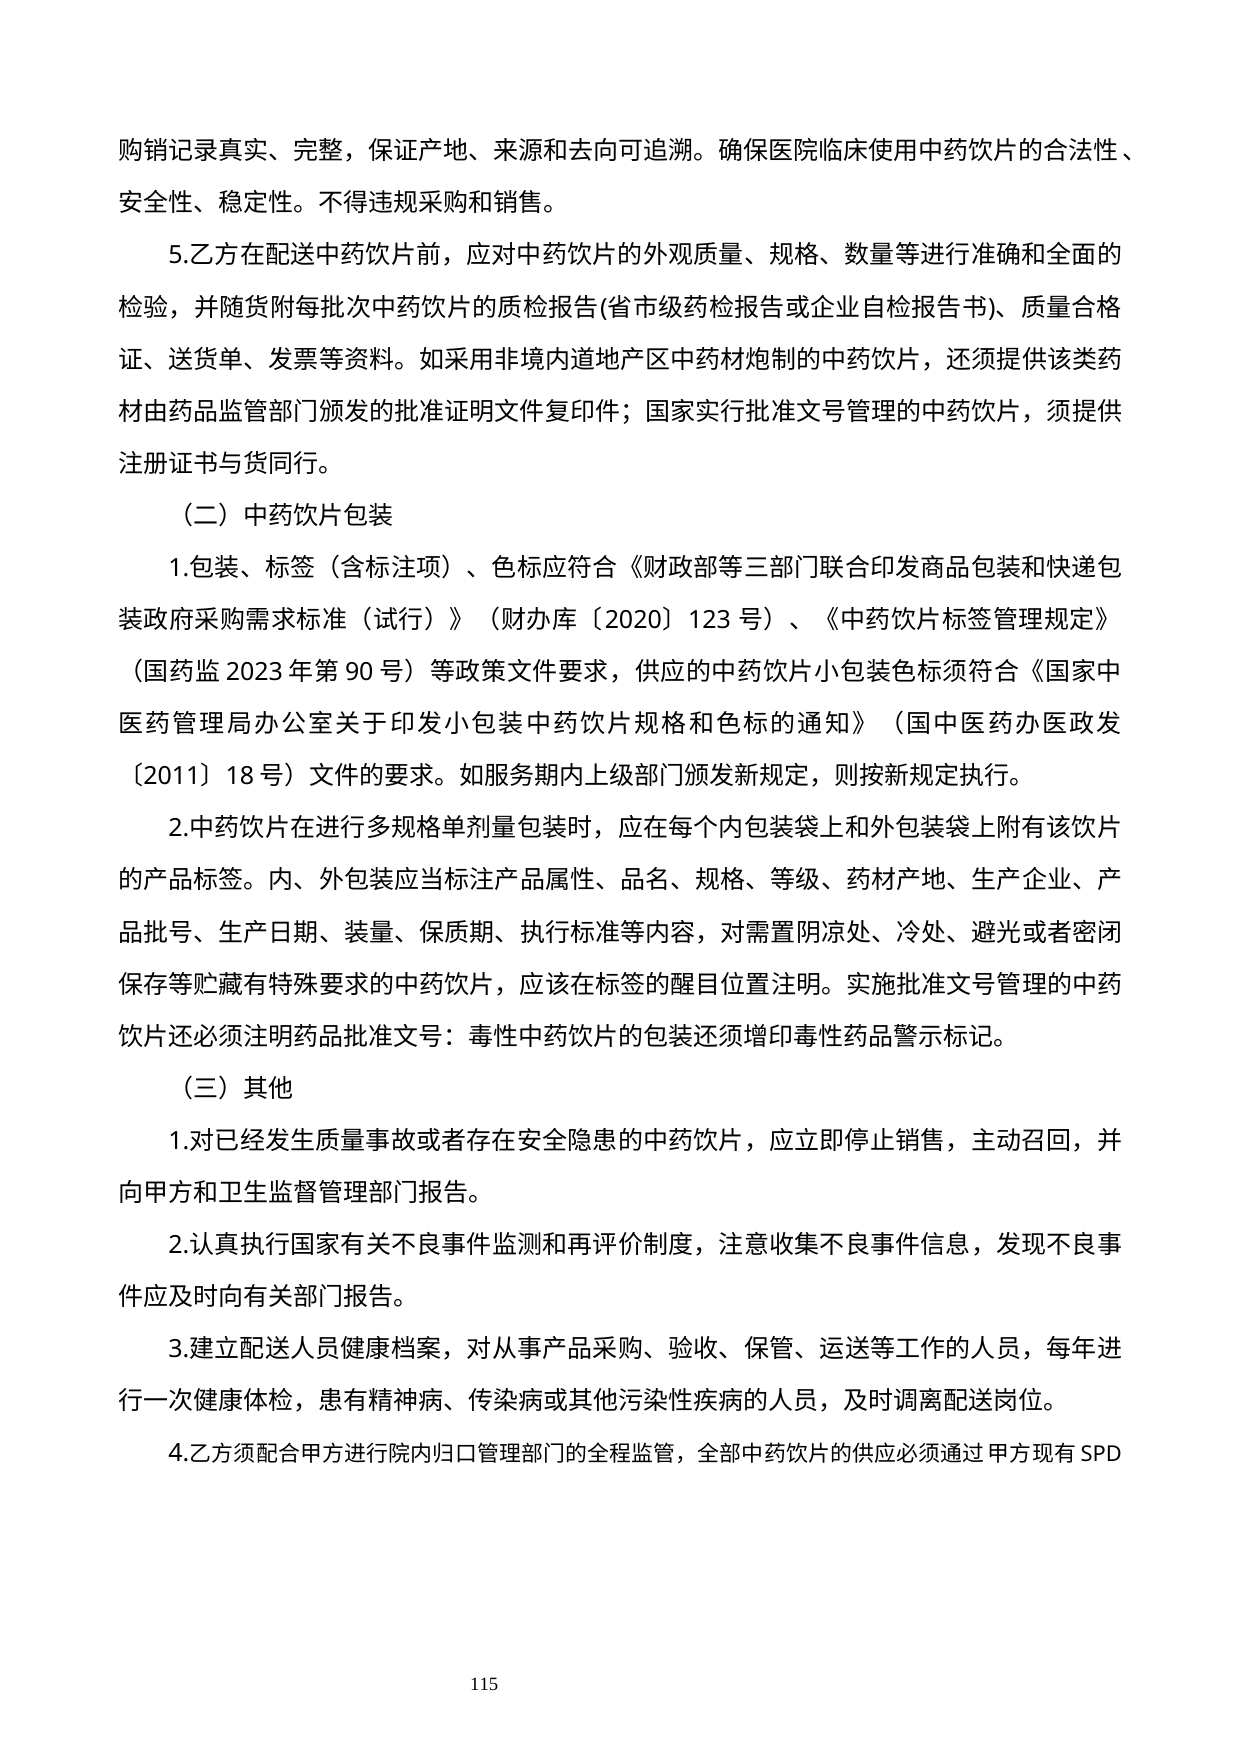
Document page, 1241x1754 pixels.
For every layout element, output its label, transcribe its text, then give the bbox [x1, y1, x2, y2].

text （三）其他 [118, 1056, 1122, 1108]
text 1.对已经发生质量事故或者存在安全隐患的中药饮片，应立即停止销售，主动召回，并向甲方和卫生监督管理部门报告。 [118, 1108, 1122, 1212]
text 5.乙方在配送中药饮片前，应对中药饮片的外观质量、规格、数量等进行准确和全面的检验，并随货附每批次中药饮片的质检报告(省市级药检报告或企业自检报告书)、质量合格证、送货单、发票等资料。如采用非境内道地产区中药材炮制的中药饮片，还须提供该类药材由药品监管部门颁发的批准证明文件复印件；国家实行批准文号管理的中药饮片，须提供注册证书与货同行。 [118, 222, 1122, 483]
text 3.建立配送人员健康档案，对从事产品采购、验收、保管、运送等工作的人员，每年进行一次健康体检，患有精神病、传染病或其他污染性疾病的人员，及时调离配送岗位。 [118, 1316, 1122, 1420]
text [118, 118, 1122, 222]
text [118, 1420, 1122, 1472]
text 2.认真执行国家有关不良事件监测和再评价制度，注意收集不良事件信息，发现不良事件应及时向有关部门报告。 [118, 1212, 1122, 1316]
text 2.中药饮片在进行多规格单剂量包装时，应在每个内包装袋上和外包装袋上附有该饮片的产品标签。内、外包装应当标注产品属性、品名、规格、等级、药材产地、生产企业、产品批号、生产日期、装量、保质期、执行标准等内容，对需置阴凉处、冷处、避光或者密闭保存等贮藏有特殊要求的中药饮片，应该在标签的醒目位置注明。实施批准文号管理的中药饮片还必须注明药品批准文号：毒性中药饮片的包装还须增印毒性药品警示标记。 [118, 795, 1122, 1056]
text （二）中药饮片包装 [118, 483, 1122, 535]
text 1.包装、标签（含标注项）、色标应符合《财政部等三部门联合印发商品包装和快递包装政府采购需求标准（试行）》（财办库〔2020〕123 号）、《中药饮片标签管理规定》（国药监2023年第90号）等政策文件要求，供应的中药饮片小包装色标须符合《国家中医药管理局办公室关于印发小包装中药饮片规格和色标的通知》（国中医药办医政发〔2011〕18号）文件的要求。如服务期内上级部门颁发新规定，则按新规定执行。 [118, 535, 1122, 795]
